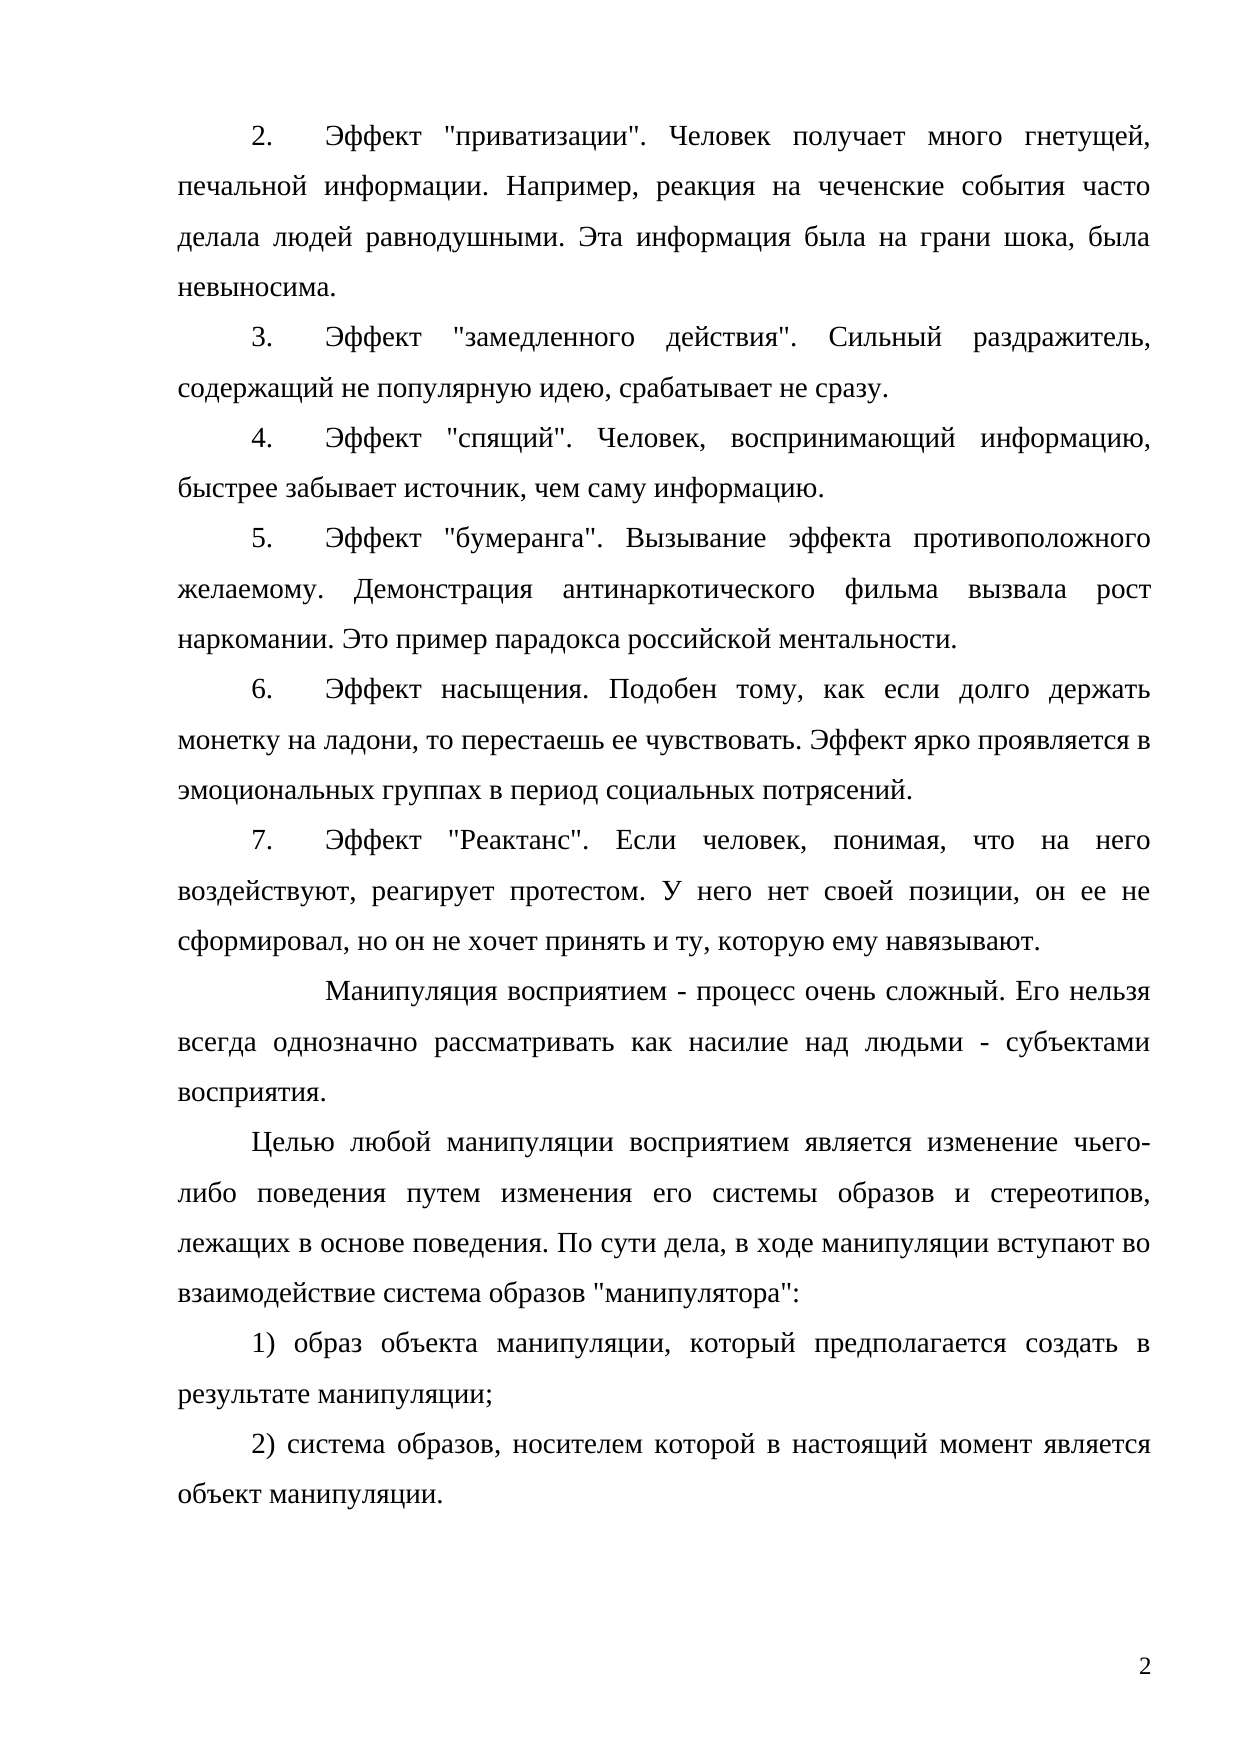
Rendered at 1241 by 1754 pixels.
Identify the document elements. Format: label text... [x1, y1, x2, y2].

list Эффект "замедленного действия". Сильный раздражитель, содержащий не популярную идею, срабатывает не сразу. [177, 319, 1152, 403]
text 2) система образов, носителем которой в настоящий момент является объект манипуляции. [177, 1426, 1152, 1510]
list Эффект "Реактанс". Если человек, понимая, что на него воздействуют, реагирует протестом. У него нет своей позиции, он ее не сформировал, но он не хочет принять и ту, которую ему навязывают. [177, 822, 1152, 957]
text 1) образ объекта манипуляции, который предполагается создать в результате манипуляции; [177, 1326, 1152, 1409]
list Эффект "спящий". Человек, воспринимающий информацию, быстрее забывает источник, чем саму информацию. [177, 420, 1152, 504]
list Эффект насыщения. Подобен тому, как если долго держать монетку на ладони, то перестаешь ее чувствовать. Эффект ярко проявляется в эмоциональных группах в период социальных потрясений. [177, 672, 1152, 806]
list Эффект "бумеранга". Вызывание эффекта противоположного желаемому. Демонстрация антинаркотического фильма вызвала рост наркомании. Это пример парадокса российской ментальности. [177, 521, 1152, 655]
list Эффект "приватизации". Человек получает много гнетущей, печальной информации. Например, реакция на чеченские события часто делала людей равнодушными. Эта информация была на грани шока, была невыносима. [177, 118, 1152, 303]
text Манипуляция восприятием - процесс очень сложный. Его нельзя всегда однозначно рассматривать как насилие над людьми - субъектами восприятия. [177, 973, 1152, 1108]
text Целью любой манипуляции восприятием является изменение чьего-либо поведения путем изменения его системы образов и стереотипов, лежащих в основе поведения. По сути дела, в ходе манипуляции вступают во взаимодействие система образов "манипулятора": [177, 1124, 1152, 1309]
